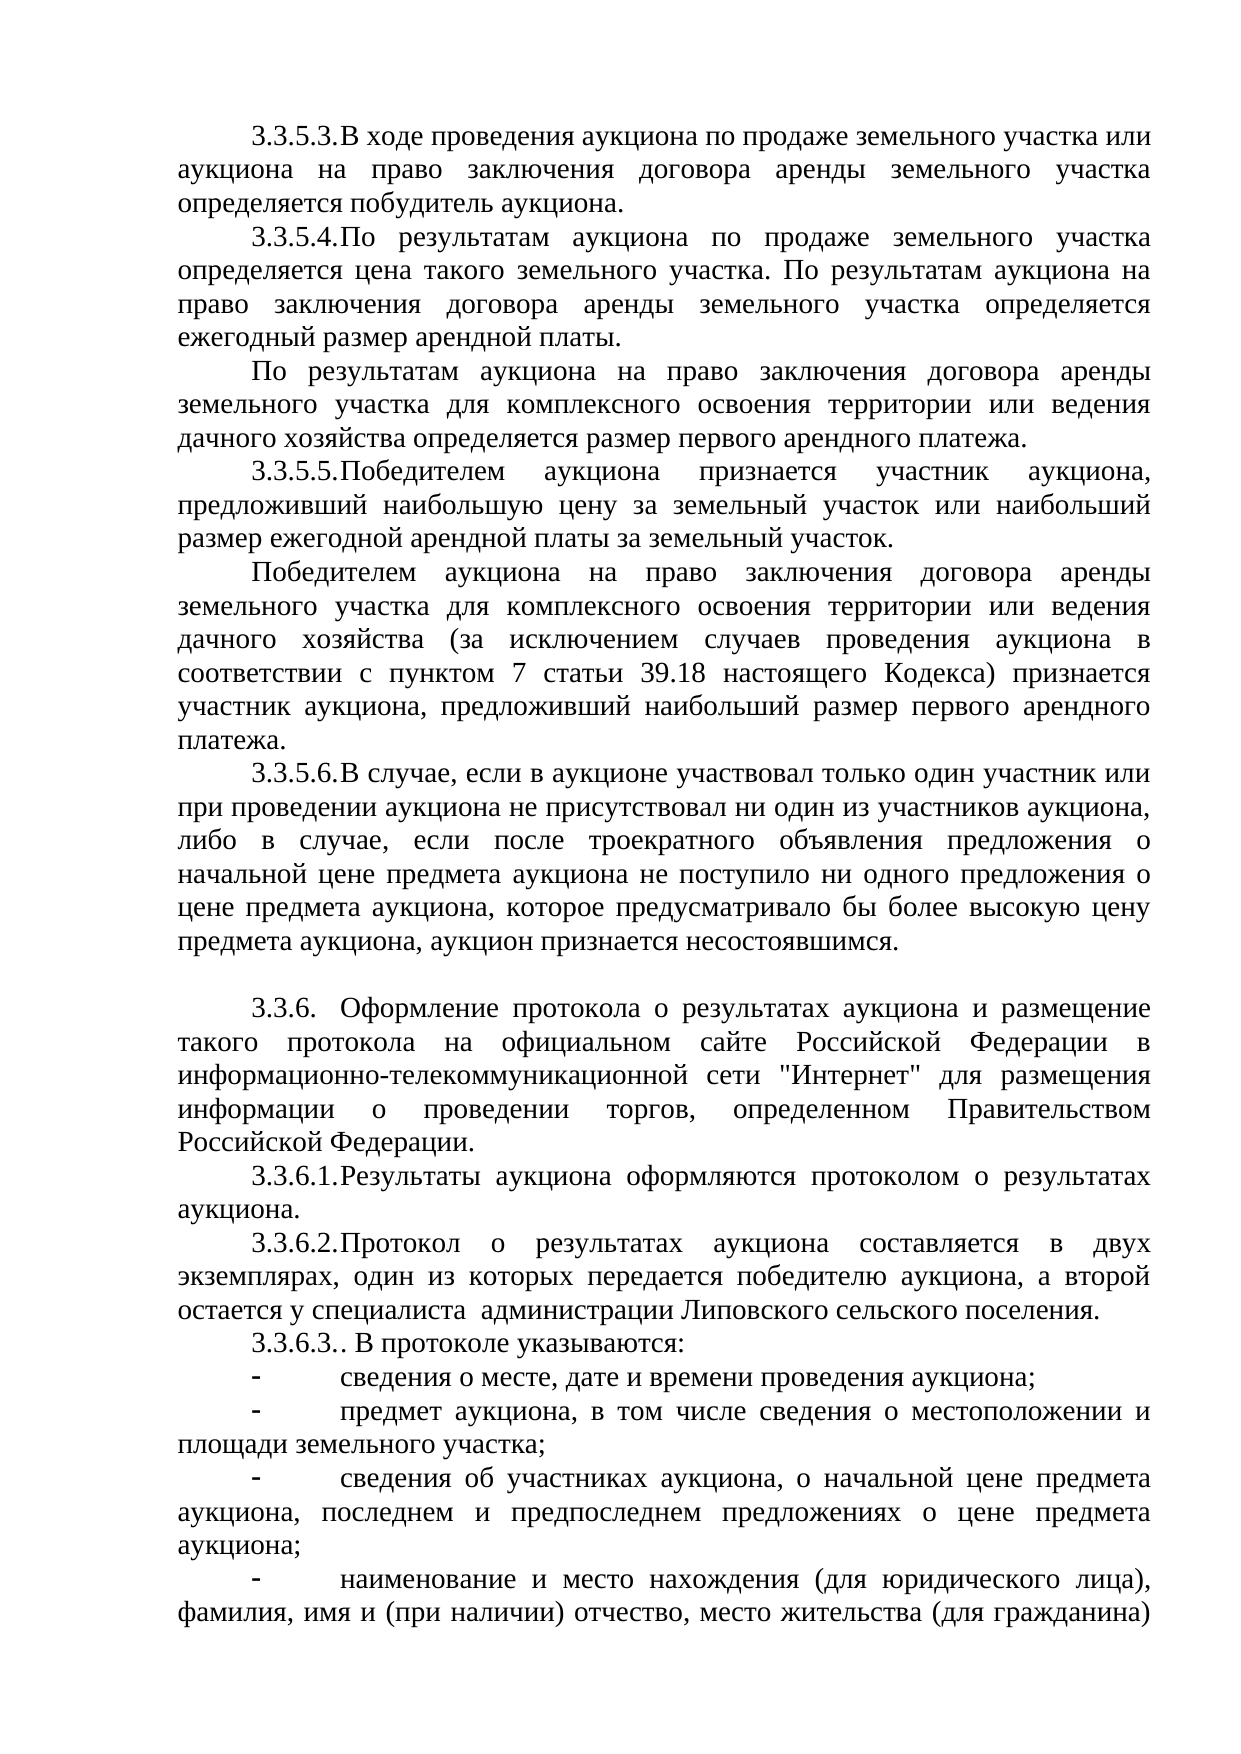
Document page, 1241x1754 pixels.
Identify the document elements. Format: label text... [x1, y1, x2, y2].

list сведения об участниках аукциона, о начальной цене предмета аукциона, последнем и предпоследнем предложениях о цене предмета аукциона; [177, 1460, 1152, 1561]
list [177, 1561, 1152, 1628]
list предмет аукциона, в том числе сведения о местоположении и площади земельного участка; [177, 1393, 1152, 1460]
list В ходе проведения аукциона по продаже земельного участка или аукциона на право заключения договора аренды земельного участка определяется побудитель аукциона. [177, 118, 1152, 219]
list Протокол о результатах аукциона составляется в двух экземплярах, один из которых передается победителю аукциона, а второй остается у специалиста администрации Липовского сельского поселения. [177, 1225, 1152, 1326]
list Оформление протокола о результатах аукциона и размещение такого протокола на официальном сайте Российской Федерации в информационно-телекоммуникационной сети "Интернет" для размещения информации о проведении торгов, определенном Правительством Российской Федерации. [177, 990, 1152, 1158]
list Результаты аукциона оформляются протоколом о результатах аукциона. [177, 1158, 1152, 1225]
list В случае, если в аукционе участвовал только один участник или при проведении аукциона не присутствовал ни один из участников аукциона, либо в случае, если после троекратного объявления предложения о начальной цене предмета аукциона не поступило ни одного предложения о цене предмета аукциона, которое предусматривало бы более высокую цену предмета аукциона, аукцион признается несостоявшимся. [177, 755, 1152, 957]
text Победителем аукциона на право заключения договора аренды земельного участка для комплексного освоения территории или ведения дачного хозяйства (за исключением случаев проведения аукциона в соответствии с пунктом 7 статьи 39.18 настоящего Кодекса) признается участник аукциона, предложивший наибольший размер первого арендного платежа. [177, 554, 1152, 755]
list . В протоколе указываются: [177, 1326, 1152, 1359]
list сведения о месте, дате и времени проведения аукциона; [177, 1359, 1152, 1393]
list Победителем аукциона признается участник аукциона, предложивший наибольшую цену за земельный участок или наибольший размер ежегодной арендной платы за земельный участок. [177, 453, 1152, 554]
text По результатам аукциона на право заключения договора аренды земельного участка для комплексного освоения территории или ведения дачного хозяйства определяется размер первого арендного платежа. [177, 353, 1152, 453]
list По результатам аукциона по продаже земельного участка определяется цена такого земельного участка. По результатам аукциона на право заключения договора аренды земельного участка определяется ежегодный размер арендной платы. [177, 219, 1152, 353]
